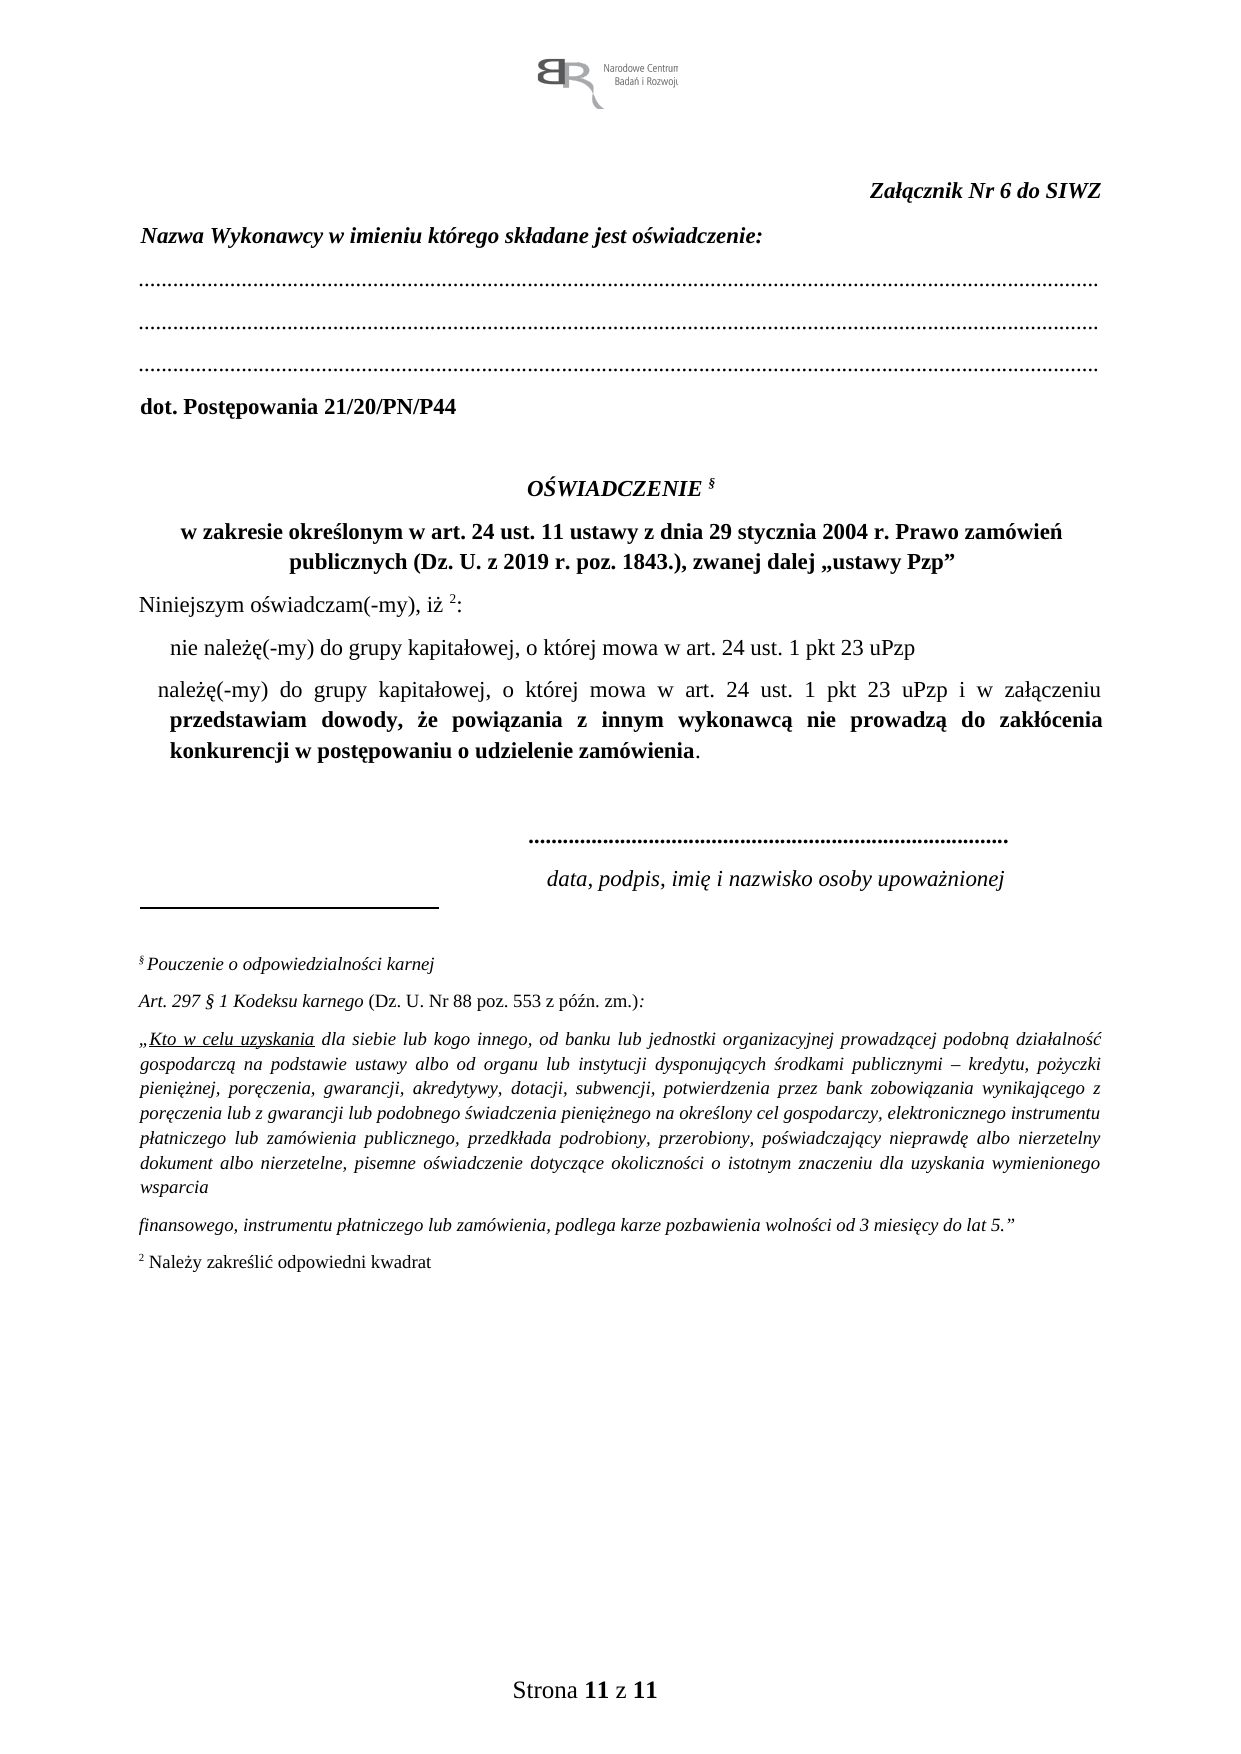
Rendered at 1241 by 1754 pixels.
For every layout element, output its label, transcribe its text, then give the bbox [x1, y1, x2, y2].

text w zakresie określonym w art. 24 ust. 11 ustawy z dnia 29 stycznia 2004 r. Prawo zamówień publicznych (Dz. U. z 2019 r. poz. 1843.), zwanej dalej „ustawy Pzp” [140, 518, 1104, 574]
text ........................................................................................................................................................................ [139, 350, 1104, 377]
text „Kto w celu uzyskania dla siebie lub kogo innego, od banku lub jednostki organizacyjnej prowadzącej podobną działalność gospodarczą na podstawie ustawy albo od organu lub instytucji dysponujących środkami publicznymi – kredytu, pożyczki pieniężnej, poręczenia, gwarancji, akredytywy, dotacji, subwencji, potwierdzenia przez bank zobowiązania wynikającego z poręczenia lub z gwarancji lub podobnego świadczenia pieniężnego na określony cel gospodarczy, elektronicznego instrumentu płatniczego lub zamówienia publicznego, przedkłada podrobiony, przerobiony, poświadczający nieprawdę albo nierzetelny dokument albo nierzetelne, pisemne oświadczenie dotyczące okoliczności o istotnym znaczeniu dla uzyskania wymienionego wsparcia [139, 1028, 1104, 1198]
text Niniejszym oświadczam(-my), iż 2: [139, 591, 1104, 617]
text  należę(-my) do grupy kapitałowej, o której mowa w art. 24 ust. 1 pkt 23 uPzp i w załączeniu przedstawiam dowody, że powiązania z innym wykonawcą nie prowadzą do zakłócenia konkurencji w postępowaniu o udzielenie zamówienia. [146, 676, 1104, 763]
text .................................................................................... [140, 822, 1012, 848]
text data, podpis, imię i nazwisko osoby upoważnionej [435, 865, 1045, 891]
text finansowego, instrumentu płatniczego lub zamówienia, podlega karze pozbawienia wolności od 3 miesięcy do lat 5.” [139, 1214, 1104, 1235]
text Art. 297 § 1 Kodeksu karnego (Dz. U. Nr 88 poz. 553 z późn. zm.): [139, 990, 1104, 1012]
text  nie należę(-my) do grupy kapitałowej, o której mowa w art. 24 ust. 1 pkt 23 uPzp [146, 634, 1104, 660]
text ........................................................................................................................................................................ [139, 308, 1104, 334]
text § Pouczenie o odpowiedzialności karnej [139, 953, 1104, 975]
title dot. Postępowania 21/20/PN/P44 [140, 393, 1104, 419]
text 2 Należy zakreślić odpowiedni kwadrat [139, 1251, 1104, 1273]
text OŚWIADCZENIE § [140, 475, 1104, 502]
text ........................................................................................................................................................................ [139, 265, 1104, 291]
picture [537, 58, 678, 109]
text Załącznik Nr 6 do SIWZ [140, 177, 1104, 203]
text Nazwa Wykonawcy w imieniu którego składane jest oświadczenie: [140, 222, 1104, 249]
